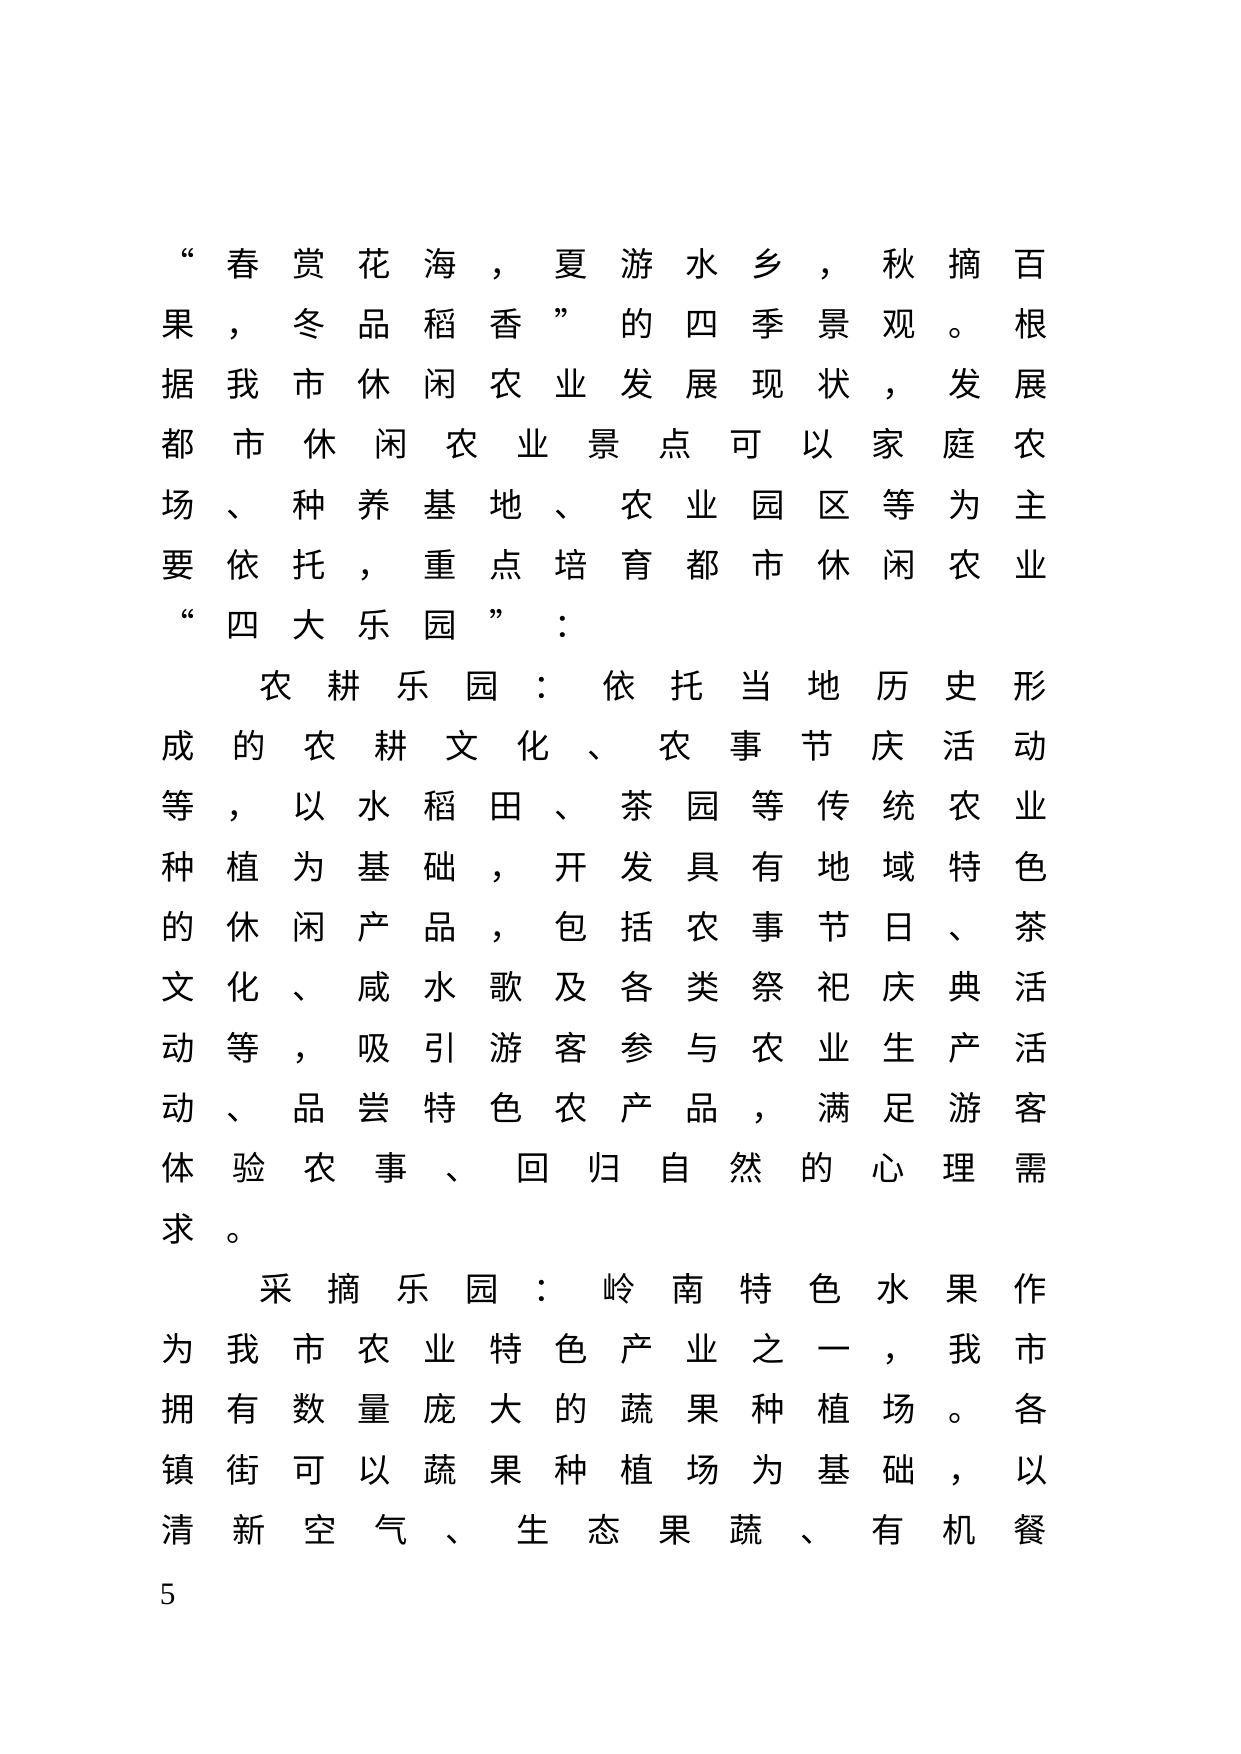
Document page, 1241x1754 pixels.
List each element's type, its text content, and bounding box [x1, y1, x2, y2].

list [161, 231, 1079, 653]
list 农耕乐园：依托当地历史形成的农耕文化、农事节庆活动等，以水稻田、茶园等传统农业种植为基础，开发具有地域特色的休闲产品，包括农事节日、茶文化、咸水歌及各类祭祀庆典活动等，吸引游客参与农业生产活动、品尝特色农产品，满足游客体验农事、回归自然的心理需求。 [161, 653, 1079, 1257]
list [161, 1257, 1079, 1558]
